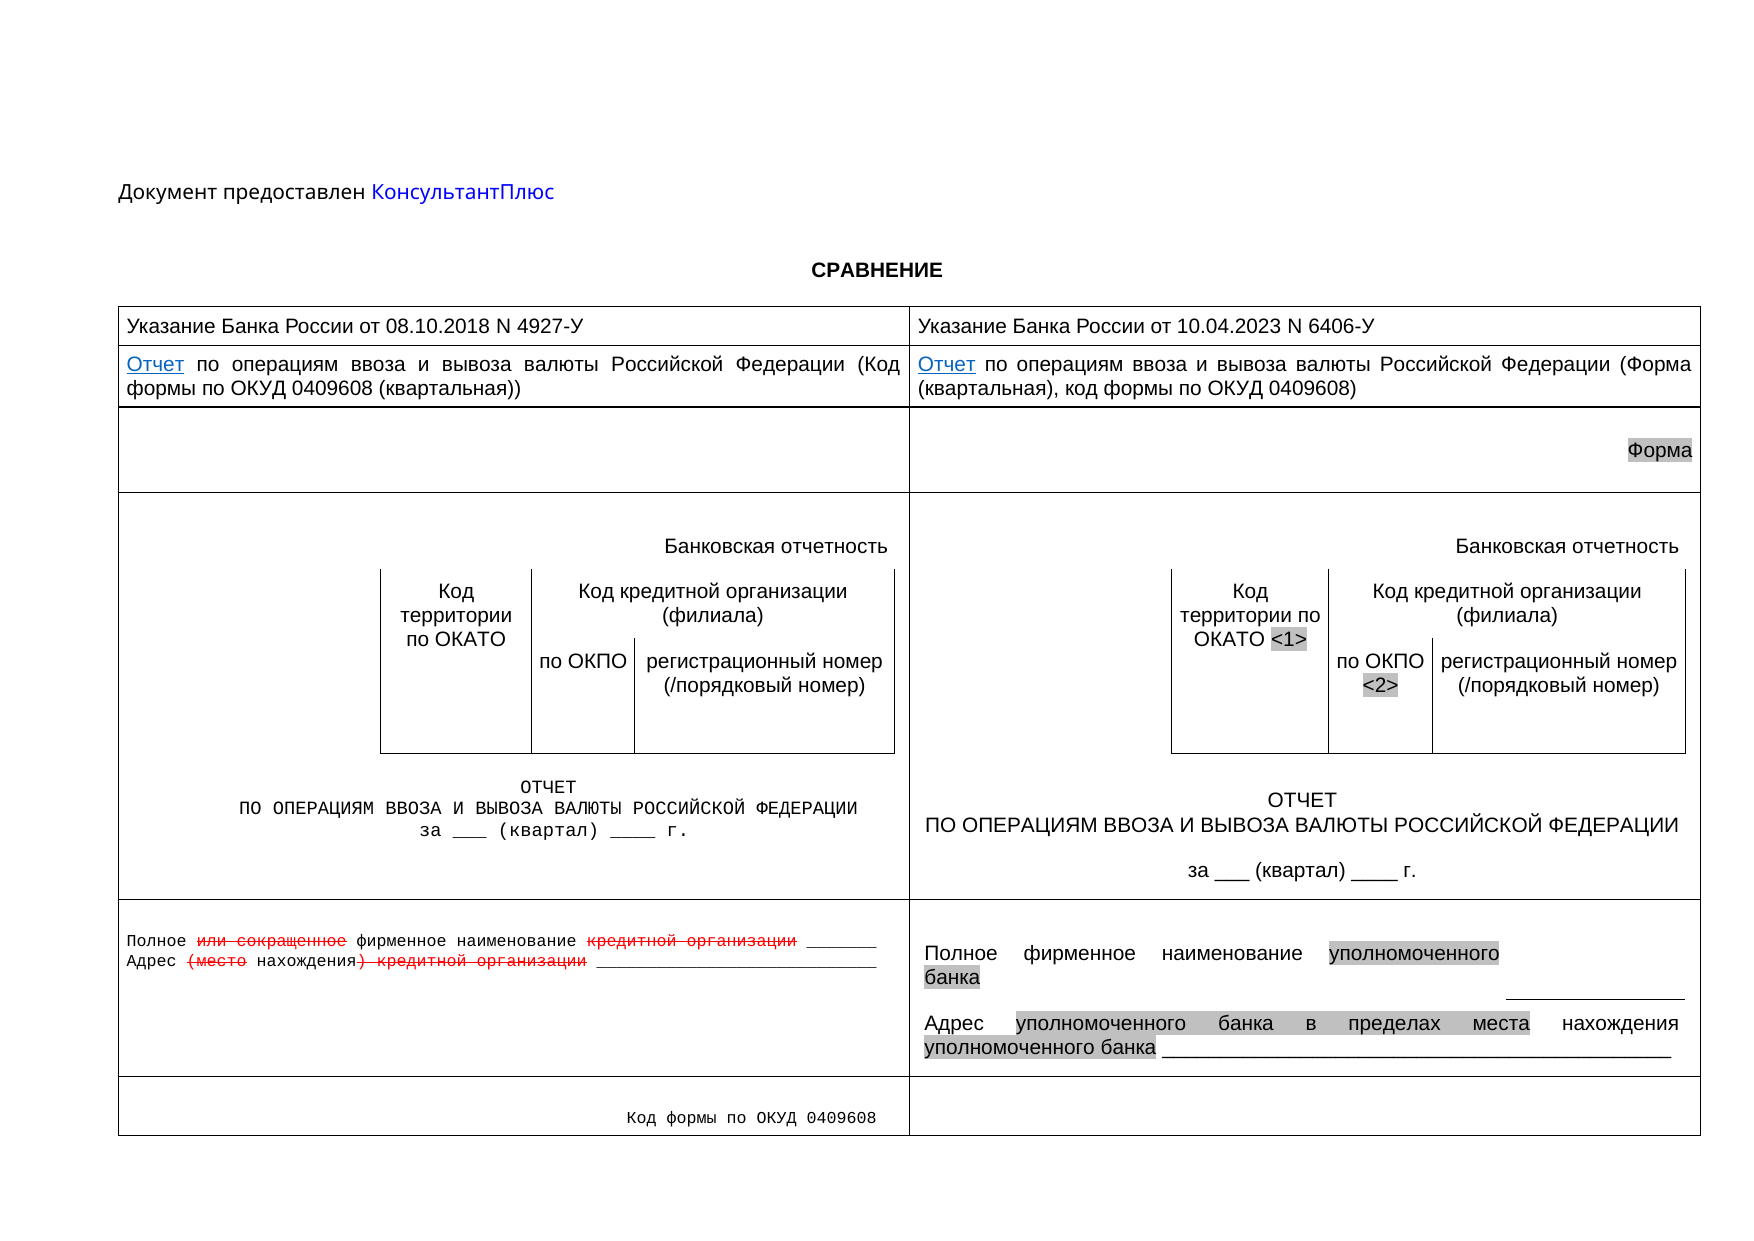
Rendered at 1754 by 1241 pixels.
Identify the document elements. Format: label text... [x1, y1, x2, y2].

table_cell ОТЧЕТ ПО ОПЕРАЦИЯМ ВВОЗА И ВЫВОЗА ВАЛЮТЫ РОССИЙСКОЙ ФЕДЕРАЦИИ за ___ (квартал) ____ г. [119, 493, 909, 899]
table_cell [910, 493, 1700, 899]
table_cell Форма [910, 408, 1700, 492]
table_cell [119, 1077, 909, 1134]
table_cell Отчет по операциям ввоза и вывоза валюты Российской Федерации (Код формы по ОКУД 0409608 (квартальная)) [119, 346, 909, 406]
text СРАВНЕНИЕ [118, 258, 1636, 282]
table_cell Полное или сокращенное фирменное наименование кредитной организации _______ Адрес (место нахождения) кредитной организации ____________________________ [119, 900, 909, 1076]
table_cell [119, 408, 909, 492]
table_header Указание Банка России от 08.10.2018 N 4927-У [119, 307, 909, 345]
title Документ предоставлен КонсультантПлюс [118, 177, 1636, 234]
table_header Указание Банка России от 10.04.2023 N 6406-У [910, 307, 1700, 345]
table_cell Отчет по операциям ввоза и вывоза валюты Российской Федерации (Форма (квартальная), код формы по ОКУД 0409608) [910, 346, 1700, 406]
table_cell [910, 1077, 1700, 1134]
table_cell [910, 900, 1700, 1076]
